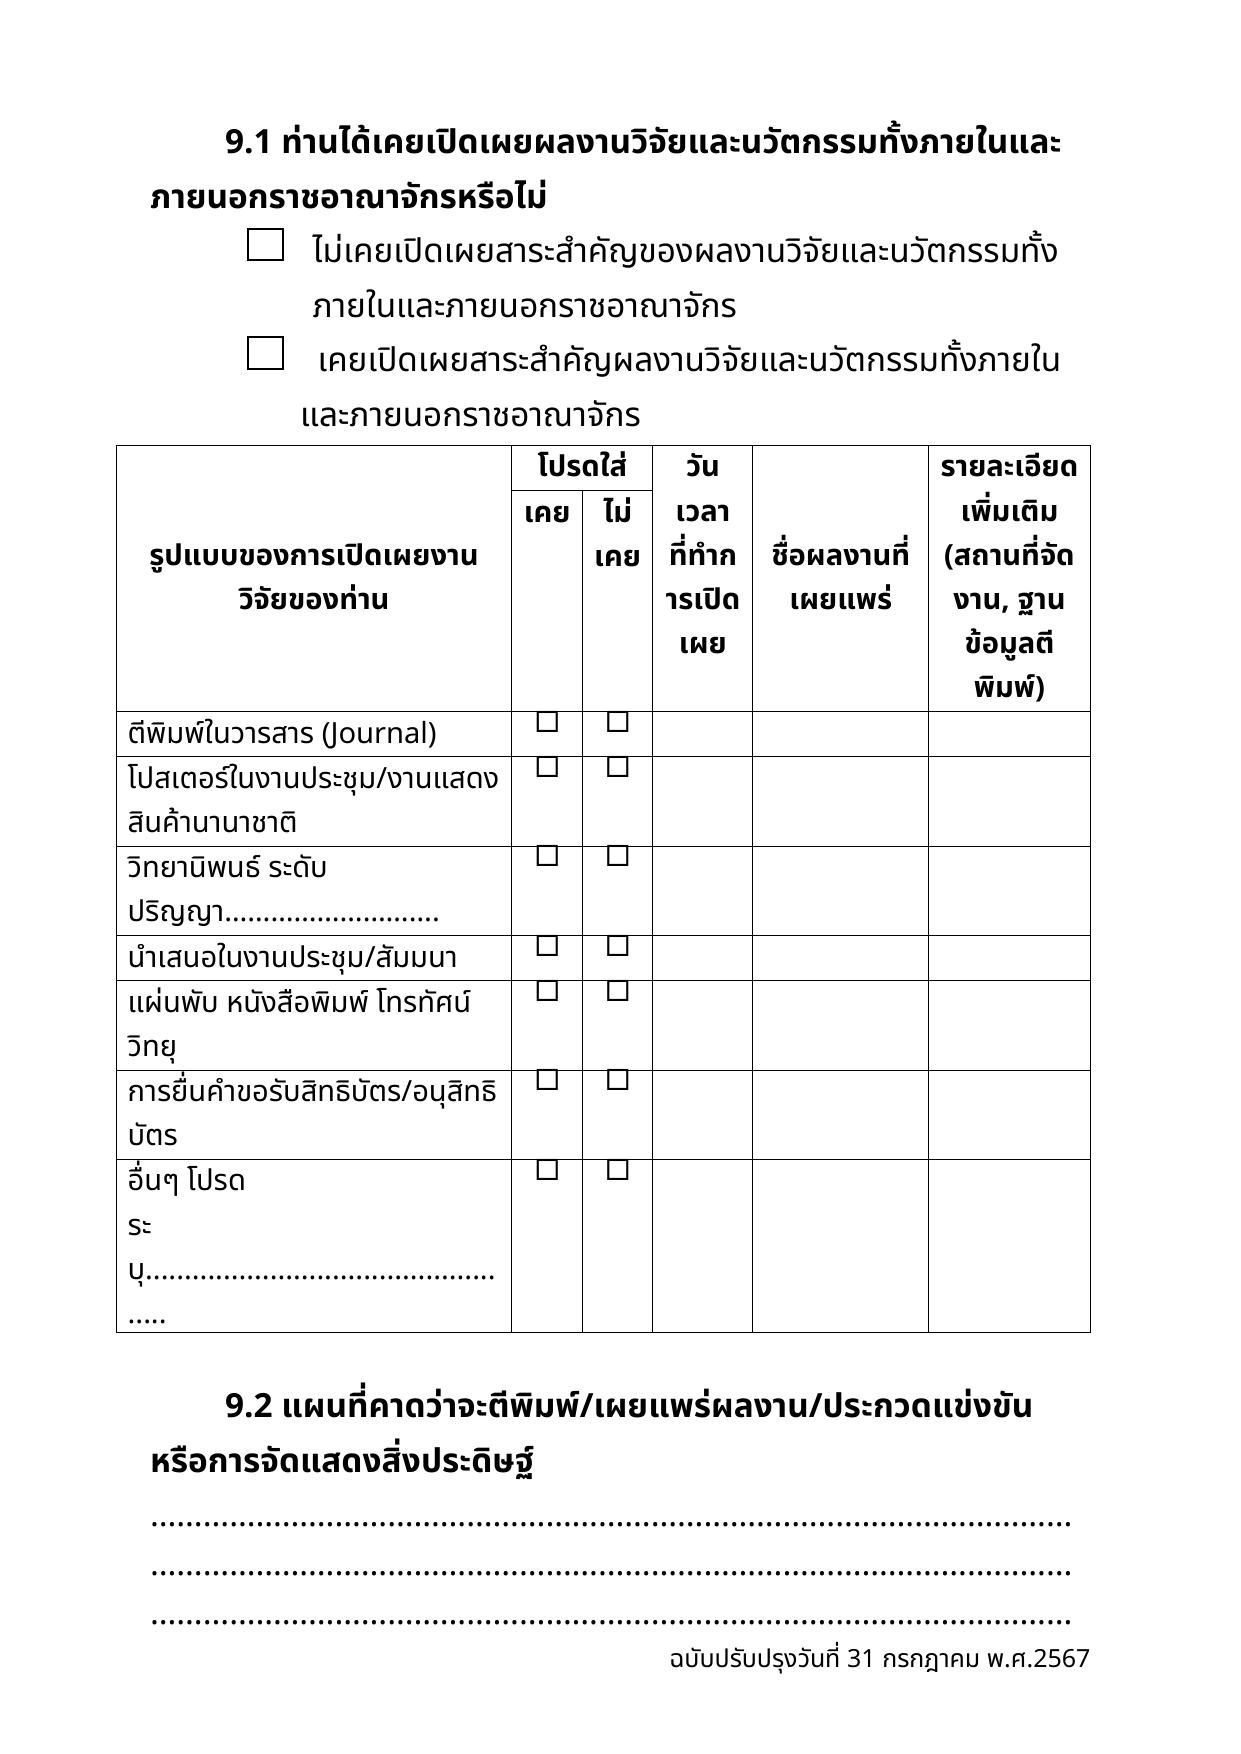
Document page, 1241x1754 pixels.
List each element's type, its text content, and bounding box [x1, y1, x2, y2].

table_cell [583, 936, 652, 980]
table_cell [583, 757, 652, 846]
table_cell การยื่นคำขอรับสิทธิบัตร/อนุสิทธิบัตร [117, 1071, 511, 1159]
table_cell [753, 981, 928, 1069]
table_cell [929, 757, 1090, 846]
table_cell [583, 1160, 652, 1332]
table_cell [583, 1071, 652, 1159]
table_cell นำเสนอในงานประชุม/สัมมนา [117, 936, 511, 980]
table_cell [753, 757, 928, 846]
table_cell [753, 712, 928, 756]
table_cell [512, 1071, 582, 1159]
table_cell [653, 936, 752, 980]
table_cell [583, 847, 652, 935]
table_cell อื่นๆ โปรดระบุ.................................................. [117, 1160, 511, 1332]
table_cell [653, 1160, 752, 1332]
text 9.2 แผนที่คาดว่าจะตีพิมพ์/เผยแพร่ผลงาน/ประกวดแข่งขัน หรือการจัดแสดงสิ่งประดิษฐ์ [150, 1382, 1090, 1487]
table_cell [512, 847, 582, 935]
table_header รายละเอียดเพิ่มเติม (สถานที่จัดงาน, ฐานข้อมูลตีพิมพ์) [929, 446, 1090, 711]
table_header รูปแบบของการเปิดเผยงานวิจัยของท่าน [117, 446, 511, 711]
table_header ชื่อผลงานที่เผยแพร่ [753, 446, 928, 711]
table_cell [929, 847, 1090, 935]
table_cell [512, 981, 582, 1069]
table_cell [653, 1071, 752, 1159]
table_cell [753, 936, 928, 980]
table_cell แผ่นพับ หนังสือพิมพ์ โทรทัศน์ วิทยุ [117, 981, 511, 1069]
table_cell [929, 981, 1090, 1069]
table_cell [753, 847, 928, 935]
table_cell [653, 757, 752, 846]
table_cell ไม่เคย [583, 491, 652, 711]
table_cell โปสเตอร์ในงานประชุม/งานแสดงสินค้านานาชาติ [117, 757, 511, 846]
table_header วัน เวลา ที่ทำการเปิดเผย [653, 446, 752, 711]
table_cell [653, 981, 752, 1069]
text เคยเปิดเผยสาระสำคัญผลงานวิจัยและนวัตกรรมทั้งภายในและภายนอกราชอาณาจักร [300, 336, 1090, 441]
table_cell [929, 712, 1090, 756]
table_cell [929, 1160, 1090, 1332]
table_header โปรดใส่ [512, 446, 652, 490]
table_cell [583, 712, 652, 756]
table_cell [512, 1160, 582, 1332]
table_cell [929, 936, 1090, 980]
table_cell [753, 1160, 928, 1332]
table_cell เคย [512, 491, 582, 711]
table_cell [583, 981, 652, 1069]
table_cell [653, 847, 752, 935]
table_cell [753, 1071, 928, 1159]
table_cell ตีพิมพ์ในวารสาร (Journal) [117, 712, 511, 756]
table_cell [512, 757, 582, 846]
table_cell [512, 936, 582, 980]
table_cell [653, 712, 752, 756]
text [150, 1491, 1090, 1634]
table_cell [929, 1071, 1090, 1159]
table_cell วิทยานิพนธ์ ระดับปริญญา………………………. [117, 847, 511, 935]
table_cell [512, 712, 582, 756]
text 9.1 ท่านได้เคยเปิดเผยผลงานวิจัยและนวัตกรรมทั้งภายในและภายนอกราชอาณาจักรหรือไม่ [150, 118, 1090, 223]
text ไม่เคยเปิดเผยสาระสำคัญของผลงานวิจัยและนวัตกรรมทั้งภายในและภายนอกราชอาณาจักร [150, 227, 1090, 332]
